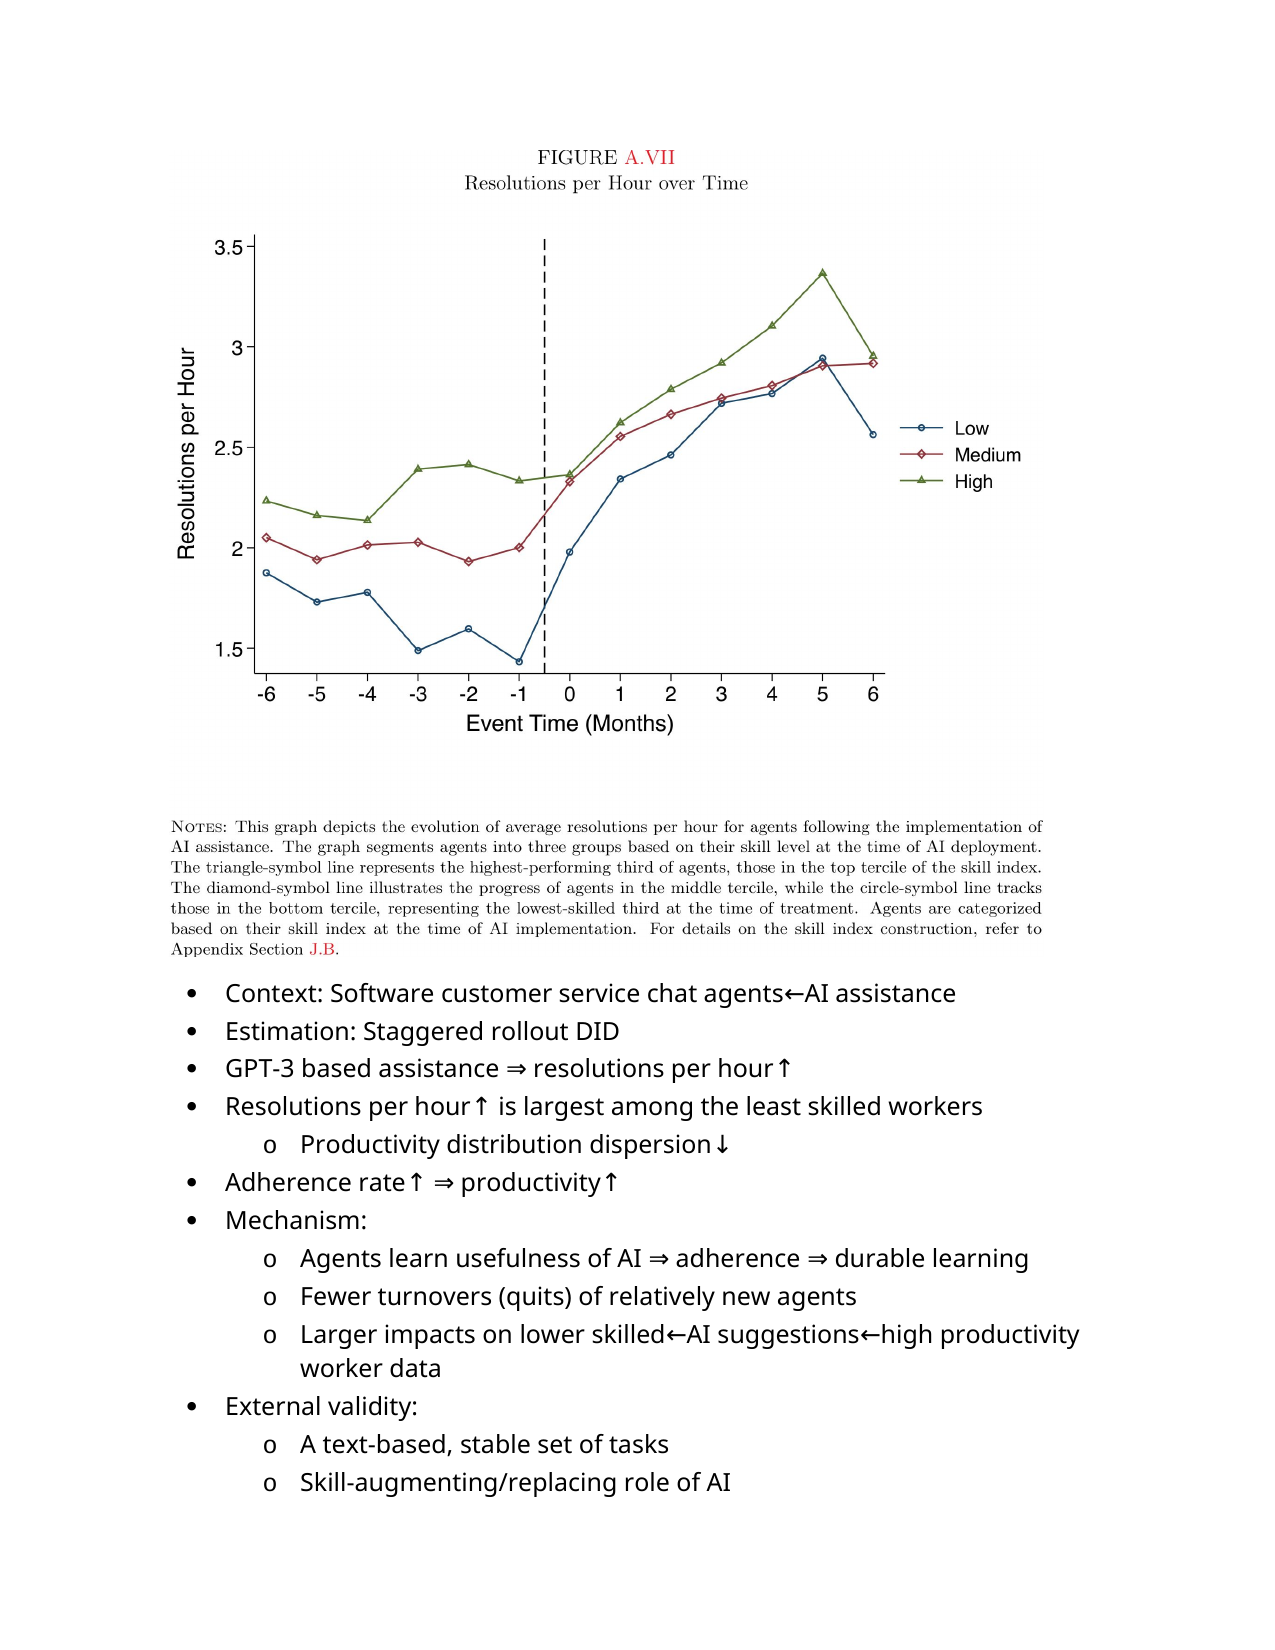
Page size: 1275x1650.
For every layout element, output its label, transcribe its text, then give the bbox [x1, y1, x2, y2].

list GPT-3 based assistance ⇒ resolutions per hour↑ [187, 1051, 1125, 1085]
list Context: Software customer service chat agents←AI assistance [187, 975, 1125, 1009]
list External validity: [187, 1388, 1125, 1422]
list Agents learn usefulness of AI ⇒ adherence ⇒ durable learning [262, 1240, 1125, 1274]
list A text-based, stable set of tasks [262, 1426, 1125, 1461]
list Adherence rate↑ ⇒ productivity↑ [187, 1165, 1125, 1199]
list Resolutions per hour↑ is largest among the least skilled workers [187, 1089, 1125, 1123]
picture [168, 150, 1044, 957]
list Larger impacts on lower skilled←AI suggestions←high productivity worker data [262, 1316, 1125, 1385]
list Fewer turnovers (quits) of relatively new agents [262, 1278, 1125, 1313]
list Mechanism: [187, 1202, 1125, 1237]
list Skill-augmenting/replacing role of AI [262, 1464, 1125, 1498]
list Estimation: Staggered rollout DID [187, 1013, 1125, 1047]
list Productivity distribution dispersion↓ [262, 1127, 1125, 1161]
